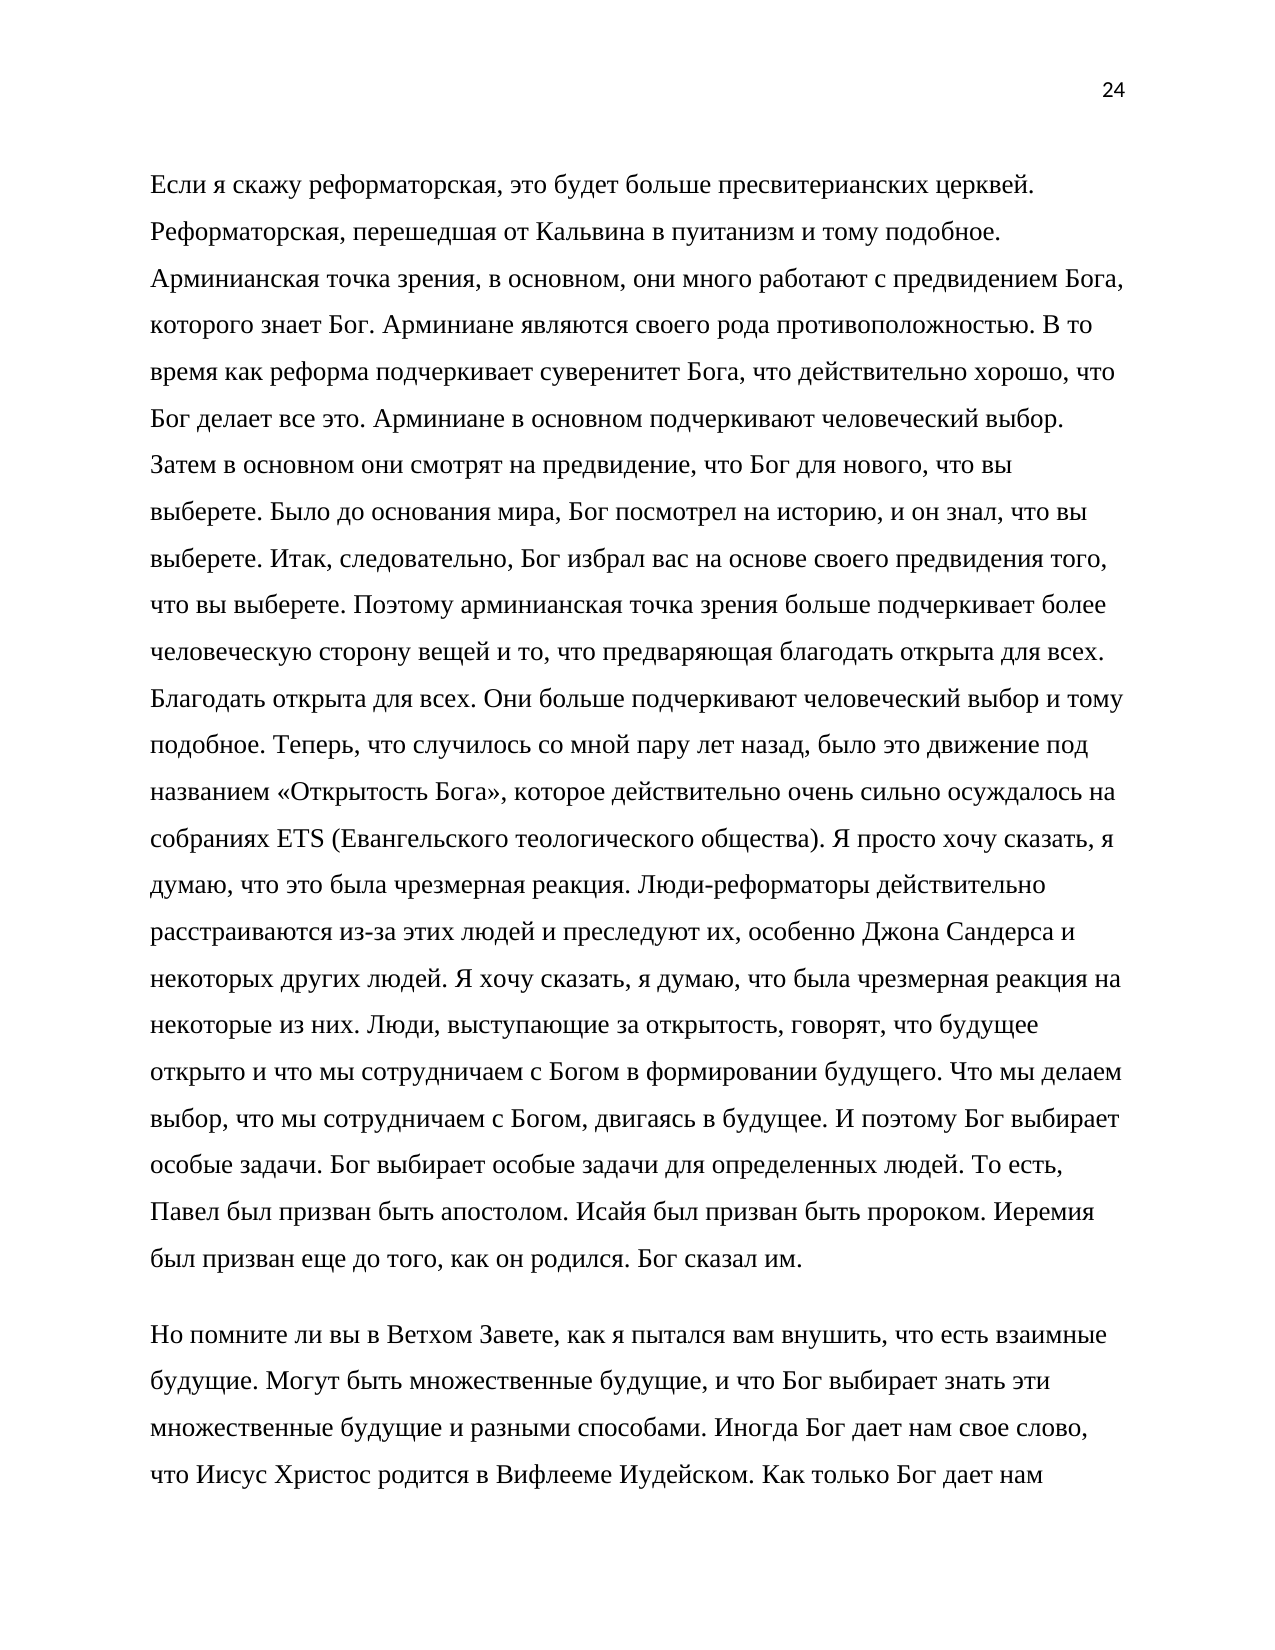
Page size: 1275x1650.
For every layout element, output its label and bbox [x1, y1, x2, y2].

text [150, 1318, 1125, 1489]
text [150, 169, 1125, 1273]
